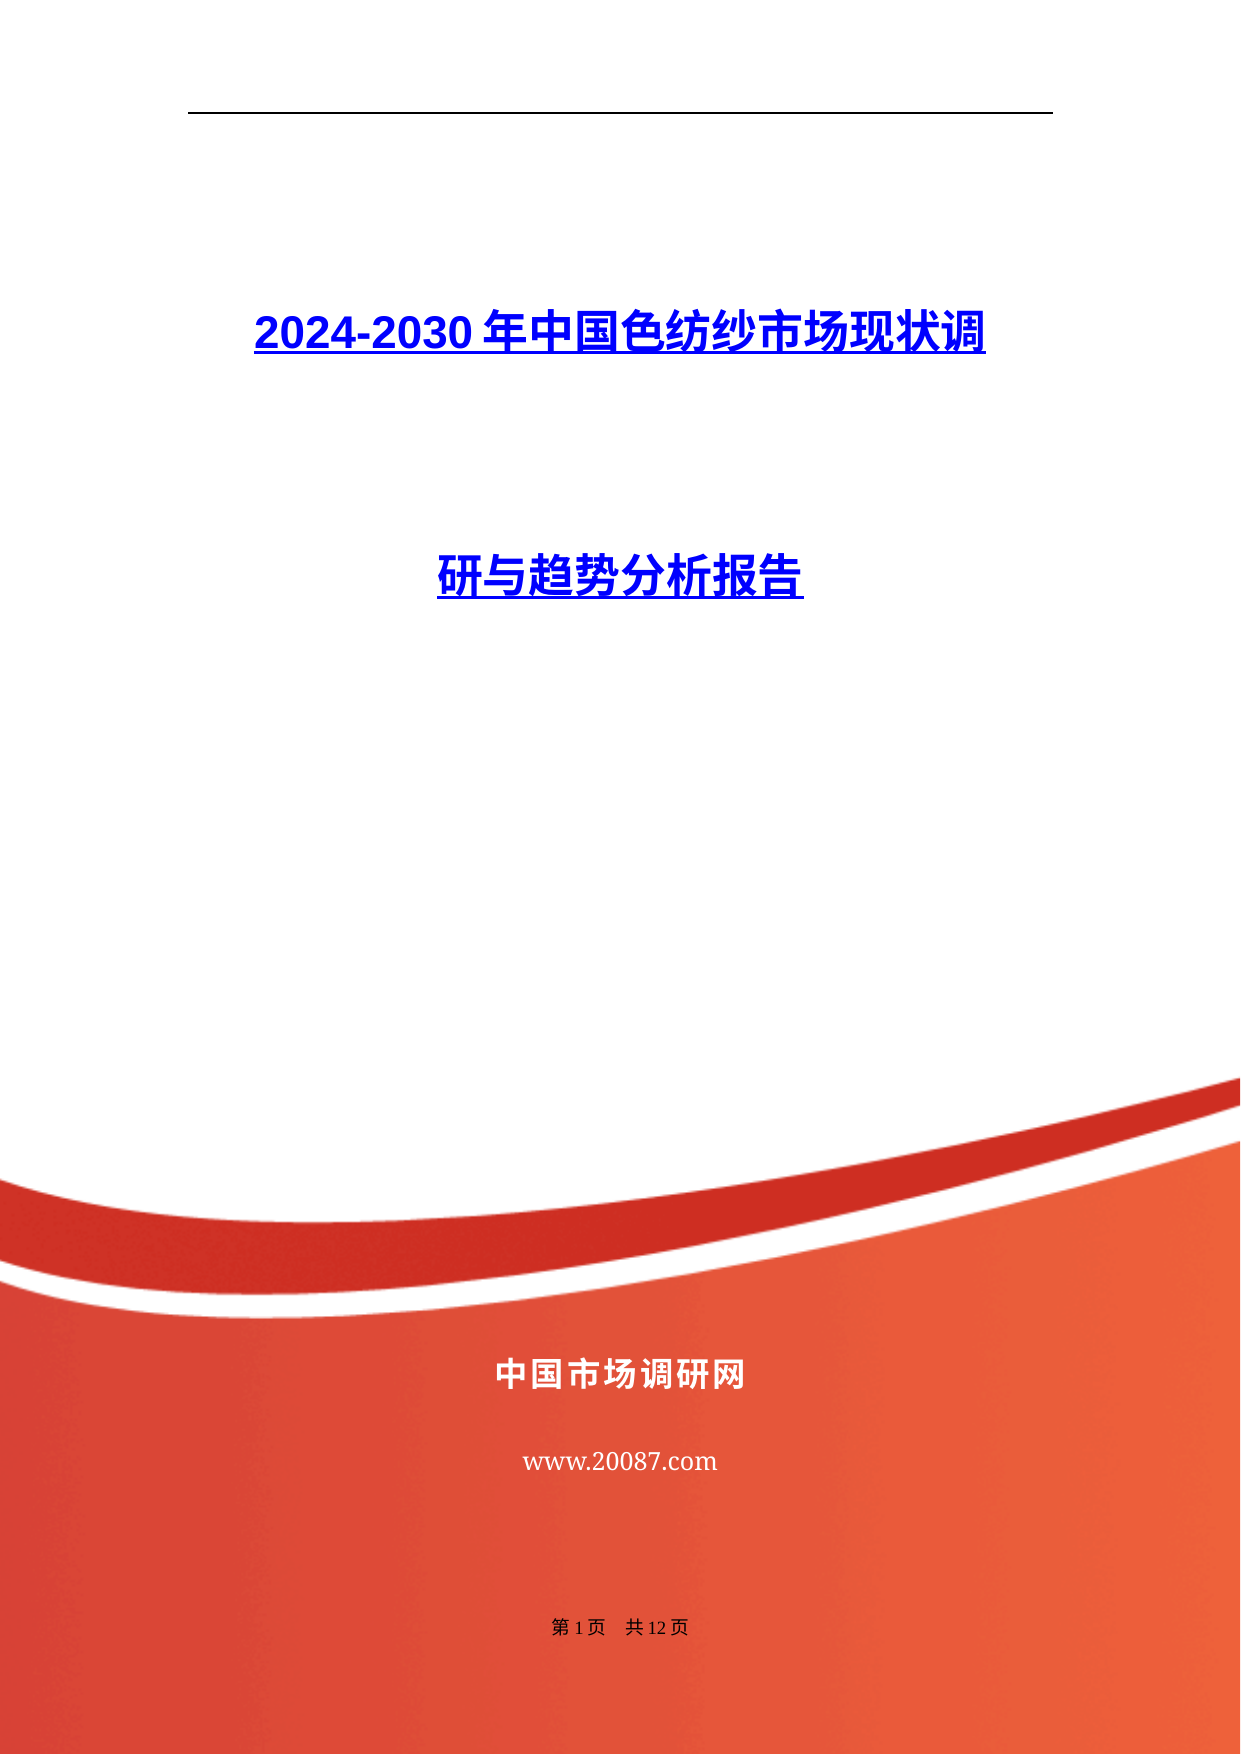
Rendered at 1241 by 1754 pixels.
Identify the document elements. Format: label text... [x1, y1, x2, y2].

picture [0, 1006, 1241, 1754]
table_header 2024-2030年中国色纺纱市场现状调研与趋势分析报告 [188, 207, 1053, 773]
text www.20087.com [187, 1428, 1053, 1493]
subtitle 中国市场调研网 [187, 1339, 1053, 1404]
